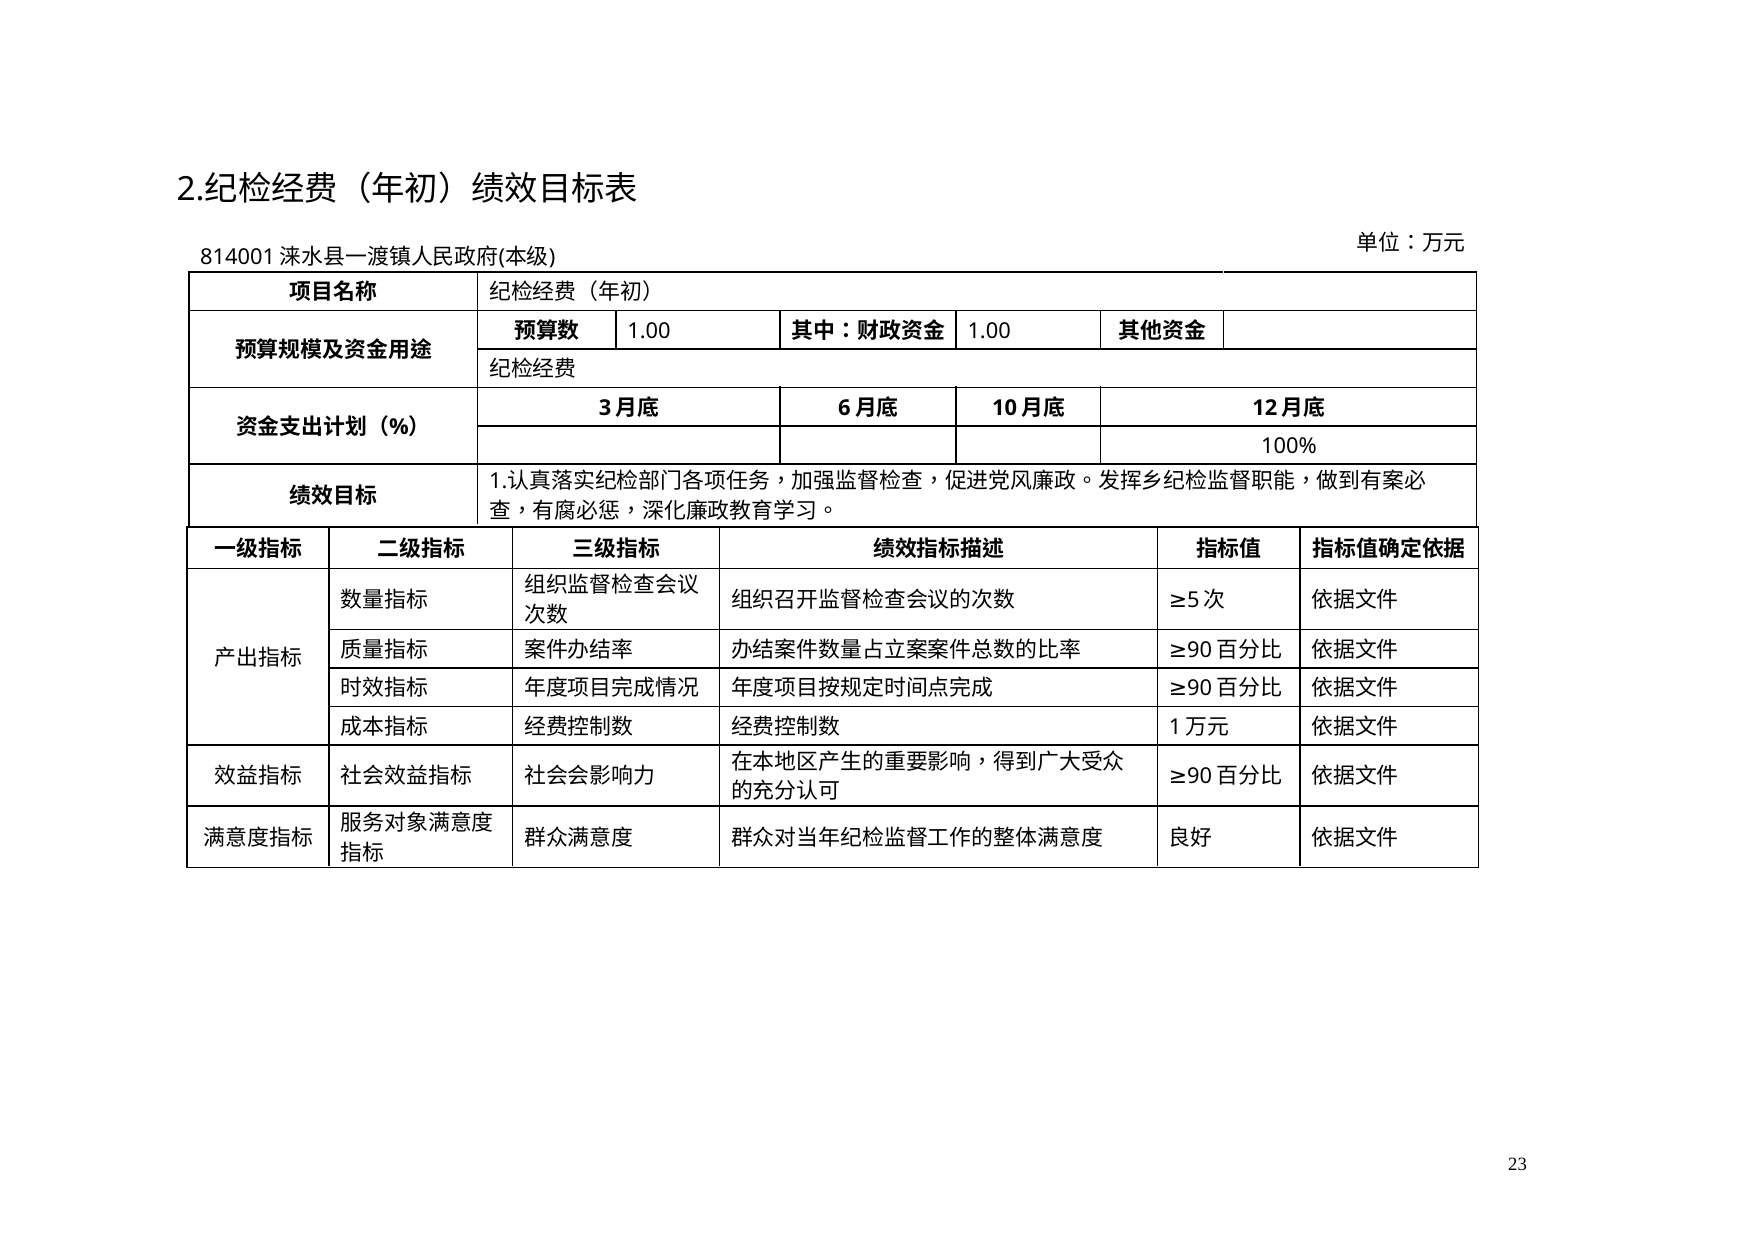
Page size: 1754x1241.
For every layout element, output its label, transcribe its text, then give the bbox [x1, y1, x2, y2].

table_header 绩效指标描述 [720, 528, 1157, 568]
text 2.纪检经费（年初）绩效目标表 [118, 164, 1547, 210]
table_cell 依据文件 [1301, 707, 1478, 744]
table_header 二级指标 [330, 528, 512, 568]
table_cell 预算规模及资金用途 [190, 311, 477, 386]
table_cell [957, 427, 1100, 463]
table_cell 成本指标 [330, 707, 512, 744]
table_header 单位：万元 [1224, 212, 1476, 271]
table_cell [1224, 311, 1476, 348]
table_cell 其中：财政资金 [781, 311, 955, 348]
table_cell 10月底 [957, 388, 1100, 425]
table_cell 1.00 [617, 311, 779, 348]
table_header 指标值确定依据 [1301, 528, 1478, 568]
table_cell 资金支出计划（%） [190, 388, 477, 463]
table_cell 项目名称 [190, 273, 477, 309]
table_cell 年度项目按规定时间点完成 [720, 669, 1157, 706]
table_cell 经费控制数 [513, 707, 719, 744]
table_cell 案件办结率 [513, 630, 719, 667]
table_cell 依据文件 [1301, 630, 1478, 667]
table_cell 办结案件数量占立案案件总数的比率 [720, 630, 1157, 667]
table_cell 时效指标 [330, 669, 512, 706]
table_cell [781, 427, 955, 463]
table_cell 服务对象满意度指标 [330, 807, 512, 866]
table_cell 产出指标 [188, 569, 328, 744]
table_cell ≥90百分比 [1158, 669, 1299, 706]
table_cell 依据文件 [1301, 746, 1478, 805]
table_cell 依据文件 [1301, 807, 1478, 866]
table_cell 预算数 [478, 311, 615, 348]
table_cell 纪检经费 [478, 350, 1476, 386]
table_cell 纪检经费（年初） [478, 273, 1476, 309]
table_cell ≥90百分比 [1158, 746, 1299, 805]
table_cell 效益指标 [188, 746, 328, 805]
table_cell 100% [1101, 427, 1476, 463]
table_header 814001涞水县一渡镇人民政府(本级) [190, 212, 1223, 271]
table_cell 在本地区产生的重要影响，得到广大受众的充分认可 [720, 746, 1157, 805]
table_cell 绩效目标 [190, 465, 477, 524]
table_cell [478, 427, 779, 463]
table_cell 1万元 [1158, 707, 1299, 744]
table_cell 社会效益指标 [330, 746, 512, 805]
table_cell 12月底 [1101, 388, 1476, 425]
table_cell 数量指标 [330, 569, 512, 629]
table_cell 1.认真落实纪检部门各项任务，加强监督检查，促进党风廉政。发挥乡纪检监督职能，做到有案必查，有腐必惩，深化廉政教育学习。 [478, 465, 1476, 524]
table_header 三级指标 [513, 528, 719, 568]
table_cell 3月底 [478, 388, 779, 425]
table_cell 群众对当年纪检监督工作的整体满意度 [720, 807, 1157, 866]
table_cell 1.00 [957, 311, 1100, 348]
table_cell 其他资金 [1101, 311, 1223, 348]
table_cell 组织监督检查会议次数 [513, 569, 719, 629]
table_header 指标值 [1158, 528, 1299, 568]
table_cell 满意度指标 [188, 807, 328, 866]
table_cell 依据文件 [1301, 669, 1478, 706]
table_cell 依据文件 [1301, 569, 1478, 629]
table_cell 社会会影响力 [513, 746, 719, 805]
table_cell ≥90百分比 [1158, 630, 1299, 667]
table_cell 组织召开监督检查会议的次数 [720, 569, 1157, 629]
table_cell 良好 [1158, 807, 1299, 866]
table_cell ≥5次 [1158, 569, 1299, 629]
table_cell 经费控制数 [720, 707, 1157, 744]
table_cell 质量指标 [330, 630, 512, 667]
table_cell 年度项目完成情况 [513, 669, 719, 706]
table_cell 群众满意度 [513, 807, 719, 866]
table_header 一级指标 [188, 528, 328, 568]
table_cell 6月底 [781, 388, 955, 425]
